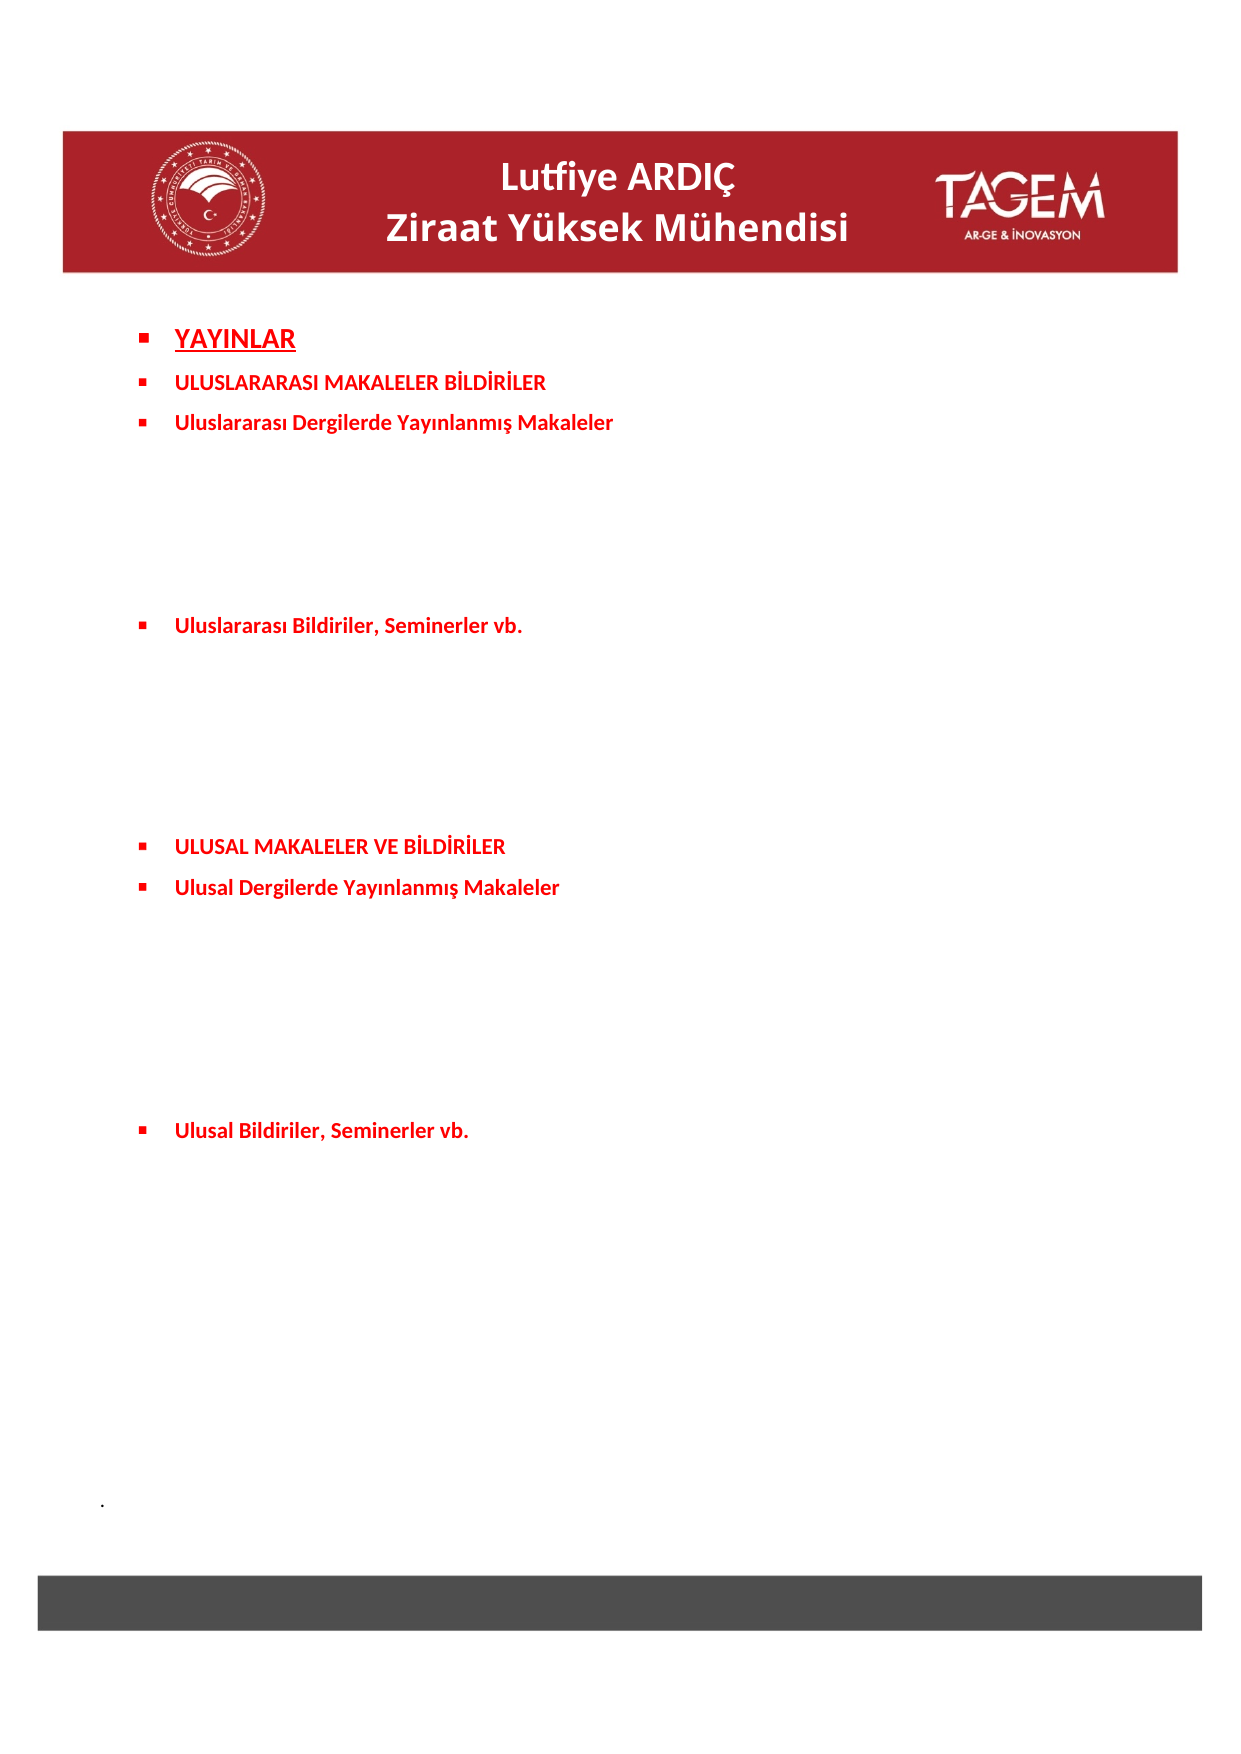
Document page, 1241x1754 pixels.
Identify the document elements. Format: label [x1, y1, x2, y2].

picture [37, 37, 1203, 1656]
